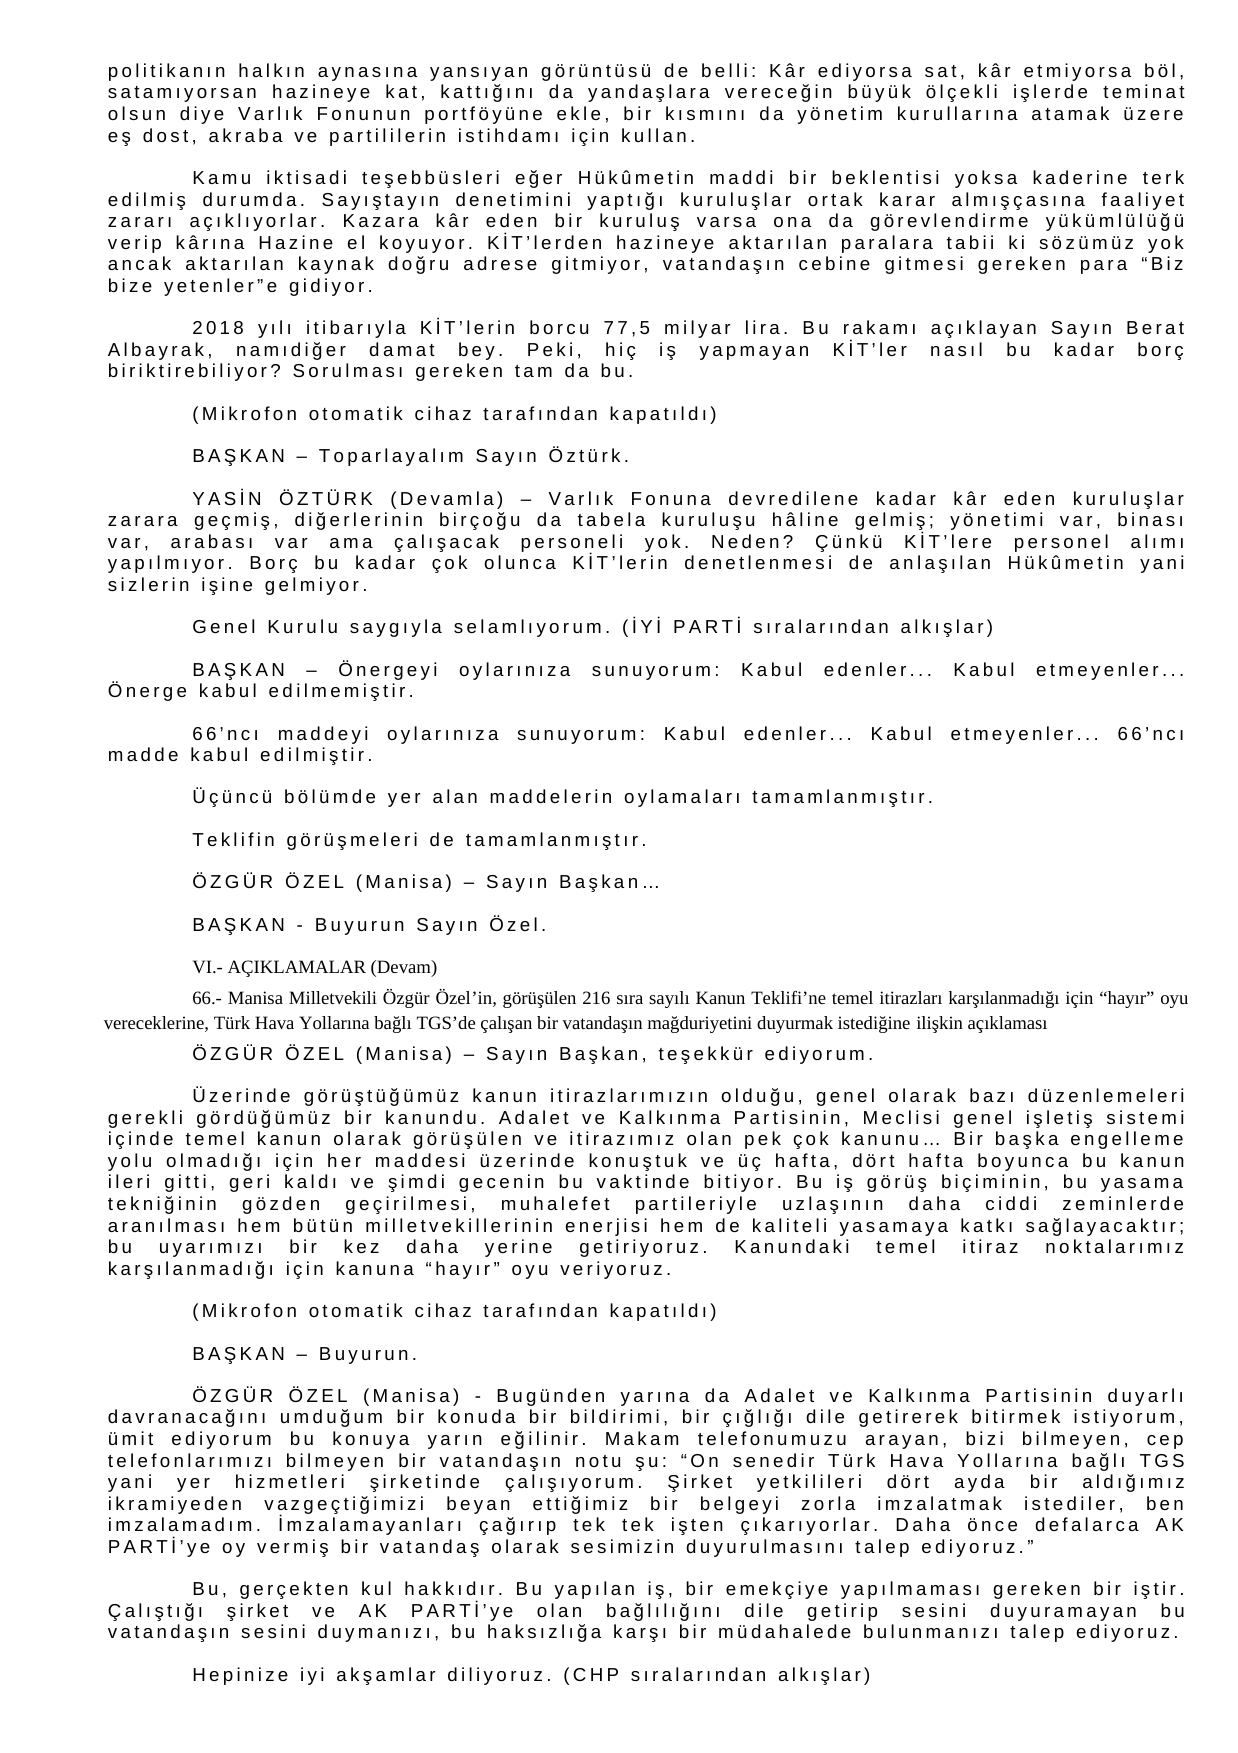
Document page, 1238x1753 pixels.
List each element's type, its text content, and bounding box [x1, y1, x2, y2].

text 66.- Manisa Milletvekili Özgür Özel’in, görüşülen 216 sıra sayılı Kanun Teklifi’ne temel itirazları karşılanmadığı için “hayır” oyu vereceklerine, Türk Hava Yollarına bağlı TGS’de çalışan bir vatandaşın mağduriyetini duyurmak istediğine ilişkin açıklaması [103, 987, 1190, 1033]
text Genel Kurulu saygıyla selamlıyorum. (İYİ PARTİ sıralarından alkışlar) [108, 616, 1186, 637]
text (Mikrofon otomatik cihaz tarafından kapatıldı) [108, 1300, 1186, 1322]
text BAŞKAN – Buyurun. [108, 1342, 1186, 1364]
text YASİN ÖZTÜRK (Devamla) – Varlık Fonuna devredilene kadar kâr eden kuruluşlar zarara geçmiş, diğerlerinin birçoğu da tabela kuruluşu hâline gelmiş; yönetimi var, binası var, arabası var ama çalışacak personeli yok. Neden? Çünkü KİT’lere personel alımı yapılmıyor. Borç bu kadar çok olunca KİT’lerin denetlenmesi de anlaşılan Hükûmetin yani sizlerin işine gelmiyor. [108, 487, 1186, 595]
text ÖZGÜR ÖZEL (Manisa) - Bugünden yarına da Adalet ve Kalkınma Partisinin duyarlı davranacağını umduğum bir konuda bir bildirimi, bir çığlığı dile getirerek bitirmek istiyorum, ümit ediyorum bu konuya yarın eğilinir. Makam telefonumuzu arayan, bizi bilmeyen, cep telefonlarımızı bilmeyen bir vatandaşın notu şu: “On senedir Türk Hava Yollarına bağlı TGS yani yer hizmetleri şirketinde çalışıyorum. Şirket yetkilileri dört ayda bir aldığımız ikramiyeden vazgeçtiğimizi beyan ettiğimiz bir belgeyi zorla imzalatmak istediler, ben imzalamadım. İmzalamayanları çağırıp tek tek işten çıkarıyorlar. Daha önce defalarca AK PARTİ’ye oy vermiş bir vatandaş olarak sesimizin duyurulmasını talep ediyoruz.” [108, 1385, 1186, 1557]
text VI.- AÇIKLAMALAR (Devam) [103, 956, 1190, 977]
text Teklifin görüşmeleri de tamamlanmıştır. [108, 829, 1186, 850]
text 2018 yılı itibarıyla KİT’lerin borcu 77,5 milyar lira. Bu rakamı açıklayan Sayın Berat Albayrak, namıdiğer damat bey. Peki, hiç iş yapmayan KİT’ler nasıl bu kadar borç biriktirebiliyor? Sorulması gereken tam da bu. [108, 317, 1186, 382]
text Üçüncü bölümde yer alan maddelerin oylamaları tamamlanmıştır. [108, 786, 1186, 808]
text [108, 60, 1186, 146]
text BAŞKAN – Önergeyi oylarınıza sunuyorum: Kabul edenler... Kabul etmeyenler... Önerge kabul edilmemiştir. [108, 658, 1186, 701]
text ÖZGÜR ÖZEL (Manisa) – Sayın Başkan… [108, 871, 1186, 893]
text BAŞKAN - Buyurun Sayın Özel. [108, 913, 1186, 935]
text Kamu iktisadi teşebbüsleri eğer Hükûmetin maddi bir beklentisi yoksa kaderine terk edilmiş durumda. Sayıştayın denetimini yaptığı kuruluşlar ortak karar almışçasına faaliyet zararı açıklıyorlar. Kazara kâr eden bir kuruluş varsa ona da görevlendirme yükümlülüğü verip kârına Hazine el koyuyor. KİT’lerden hazineye aktarılan paralara tabii ki sözümüz yok ancak aktarılan kaynak doğru adrese gitmiyor, vatandaşın cebine gitmesi gereken para “Biz bize yetenler”e gidiyor. [108, 167, 1186, 296]
text Bu, gerçekten kul hakkıdır. Bu yapılan iş, bir emekçiye yapılmaması gereken bir iştir. Çalıştığı şirket ve AK PARTİ’ye olan bağlılığını dile getirip sesini duyuramayan bu vatandaşın sesini duymanızı, bu haksızlığa karşı bir müdahalede bulunmanızı talep ediyoruz. [108, 1578, 1186, 1643]
text Hepinize iyi akşamlar diliyoruz. (CHP sıralarından alkışlar) [108, 1664, 1186, 1685]
text ÖZGÜR ÖZEL (Manisa) – Sayın Başkan, teşekkür ediyorum. [108, 1043, 1186, 1064]
text BAŞKAN – Toparlayalım Sayın Öztürk. [108, 445, 1186, 466]
text 66’ncı maddeyi oylarınıza sunuyorum: Kabul edenler... Kabul etmeyenler... 66’ncı madde kabul edilmiştir. [108, 722, 1186, 765]
text Üzerinde görüştüğümüz kanun itirazlarımızın olduğu, genel olarak bazı düzenlemeleri gerekli gördüğümüz bir kanundu. Adalet ve Kalkınma Partisinin, Meclisi genel işletiş sistemi içinde temel kanun olarak görüşülen ve itirazımız olan pek çok kanunu… Bir başka engelleme yolu olmadığı için her maddesi üzerinde konuştuk ve üç hafta, dört hafta boyunca bu kanun ileri gitti, geri kaldı ve şimdi gecenin bu vaktinde bitiyor. Bu iş görüş biçiminin, bu yasama tekniğinin gözden geçirilmesi, muhalefet partileriyle uzlaşının daha ciddi zeminlerde aranılması hem bütün milletvekillerinin enerjisi hem de kaliteli yasamaya katkı sağlayacaktır; bu uyarımızı bir kez daha yerine getiriyoruz. Kanundaki temel itiraz noktalarımız karşılanmadığı için kanuna “hayır” oyu veriyoruz. [108, 1085, 1186, 1279]
text (Mikrofon otomatik cihaz tarafından kapatıldı) [108, 402, 1186, 424]
